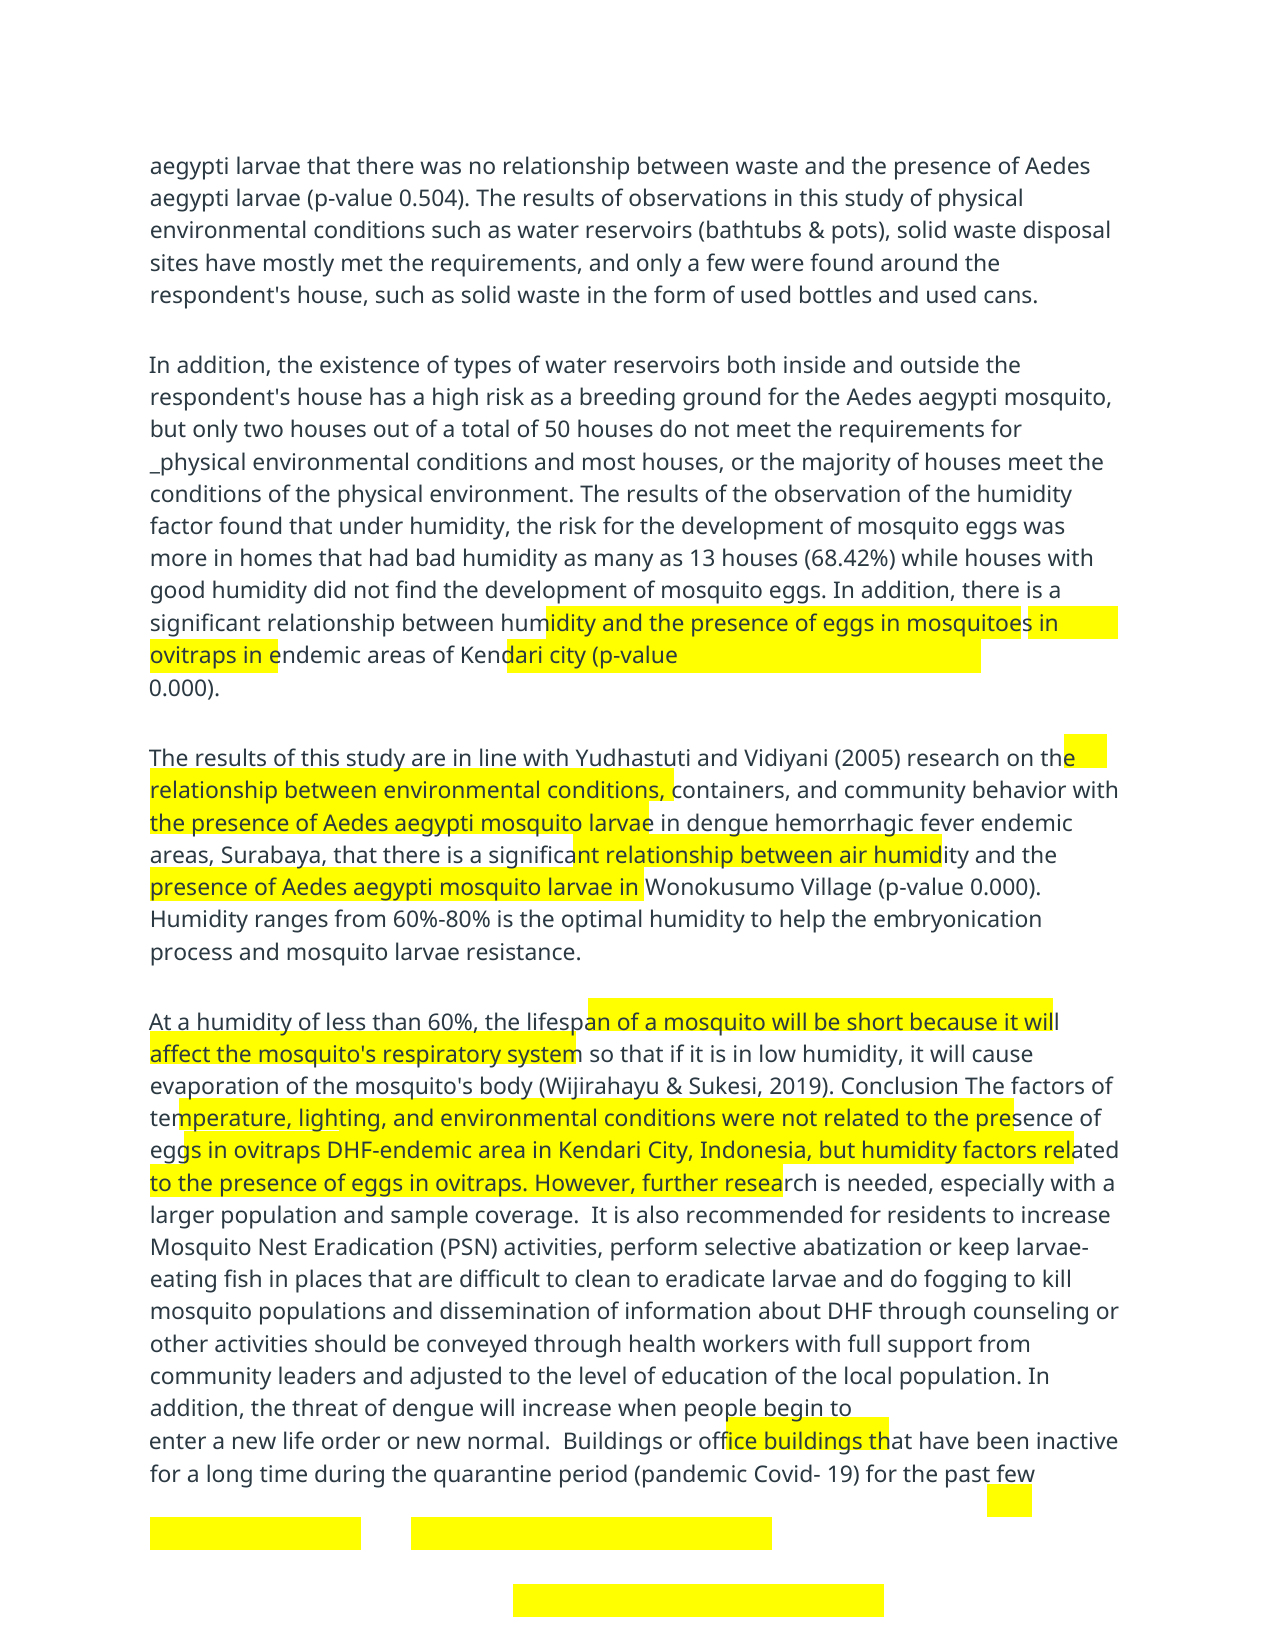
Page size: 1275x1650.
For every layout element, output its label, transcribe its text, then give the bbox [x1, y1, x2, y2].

text In addition, the existence of types of water reservoirs both inside and outside the respondent's house has a high risk as a breeding ground for the Aedes aegypti mosquito, but only two houses out of a total of 50 houses do not meet the requirements for _physical environmental conditions and most houses, or the majority of houses meet the conditions of the physical environment. The results of the observation of the humidity factor found that under humidity, the risk for the development of mosquito eggs was more in homes that had bad humidity as many as 13 houses (68.42%) while houses with good humidity did not find the development of mosquito eggs. In addition, there is a significant relationship between humidity and the presence of eggs in mosquitoes in ovitraps in endemic areas of Kendari city (p-value [148, 349, 1124, 670]
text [148, 1425, 1124, 1489]
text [148, 150, 1124, 310]
text At a humidity of less than 60%, the lifespan of a mosquito will be short because it will affect the mosquito's respiratory system so that if it is in low humidity, it will cause evaporation of the mosquito's body (Wijirahayu & Sukesi, 2019). Conclusion The factors of temperature, lighting, and environmental conditions were not related to the presence of eggs in ovitraps DHF-endemic area in Kendari City, Indonesia, but humidity factors related to the presence of eggs in ovitraps. However, further research is needed, especially with a larger population and sample coverage. It is also recommended for residents to increase Mosquito Nest Eradication (PSN) activities, perform selective abatization or keep larvae-eating fish in places that are difficult to clean to eradicate larvae and do fogging to kill mosquito populations and dissemination of information about DHF through counseling or other activities should be conveyed through health workers with full support from community leaders and adjusted to the level of education of the local population. In addition, the threat of dengue will increase when people begin to [148, 1006, 1124, 1423]
text The results of this study are in line with Yudhastuti and Vidiyani (2005) research on the relationship between environmental conditions, containers, and community behavior with the presence of Aedes aegypti mosquito larvae in dengue hemorrhagic fever endemic areas, Surabaya, that there is a significant relationship between air humidity and the presence of Aedes aegypti mosquito larvae in Wonokusumo Village (p-value 0.000). Humidity ranges from 60%-80% is the optimal humidity to help the embryonication process and mosquito larvae resistance. [148, 742, 1124, 967]
text 0.000). [148, 672, 1124, 703]
